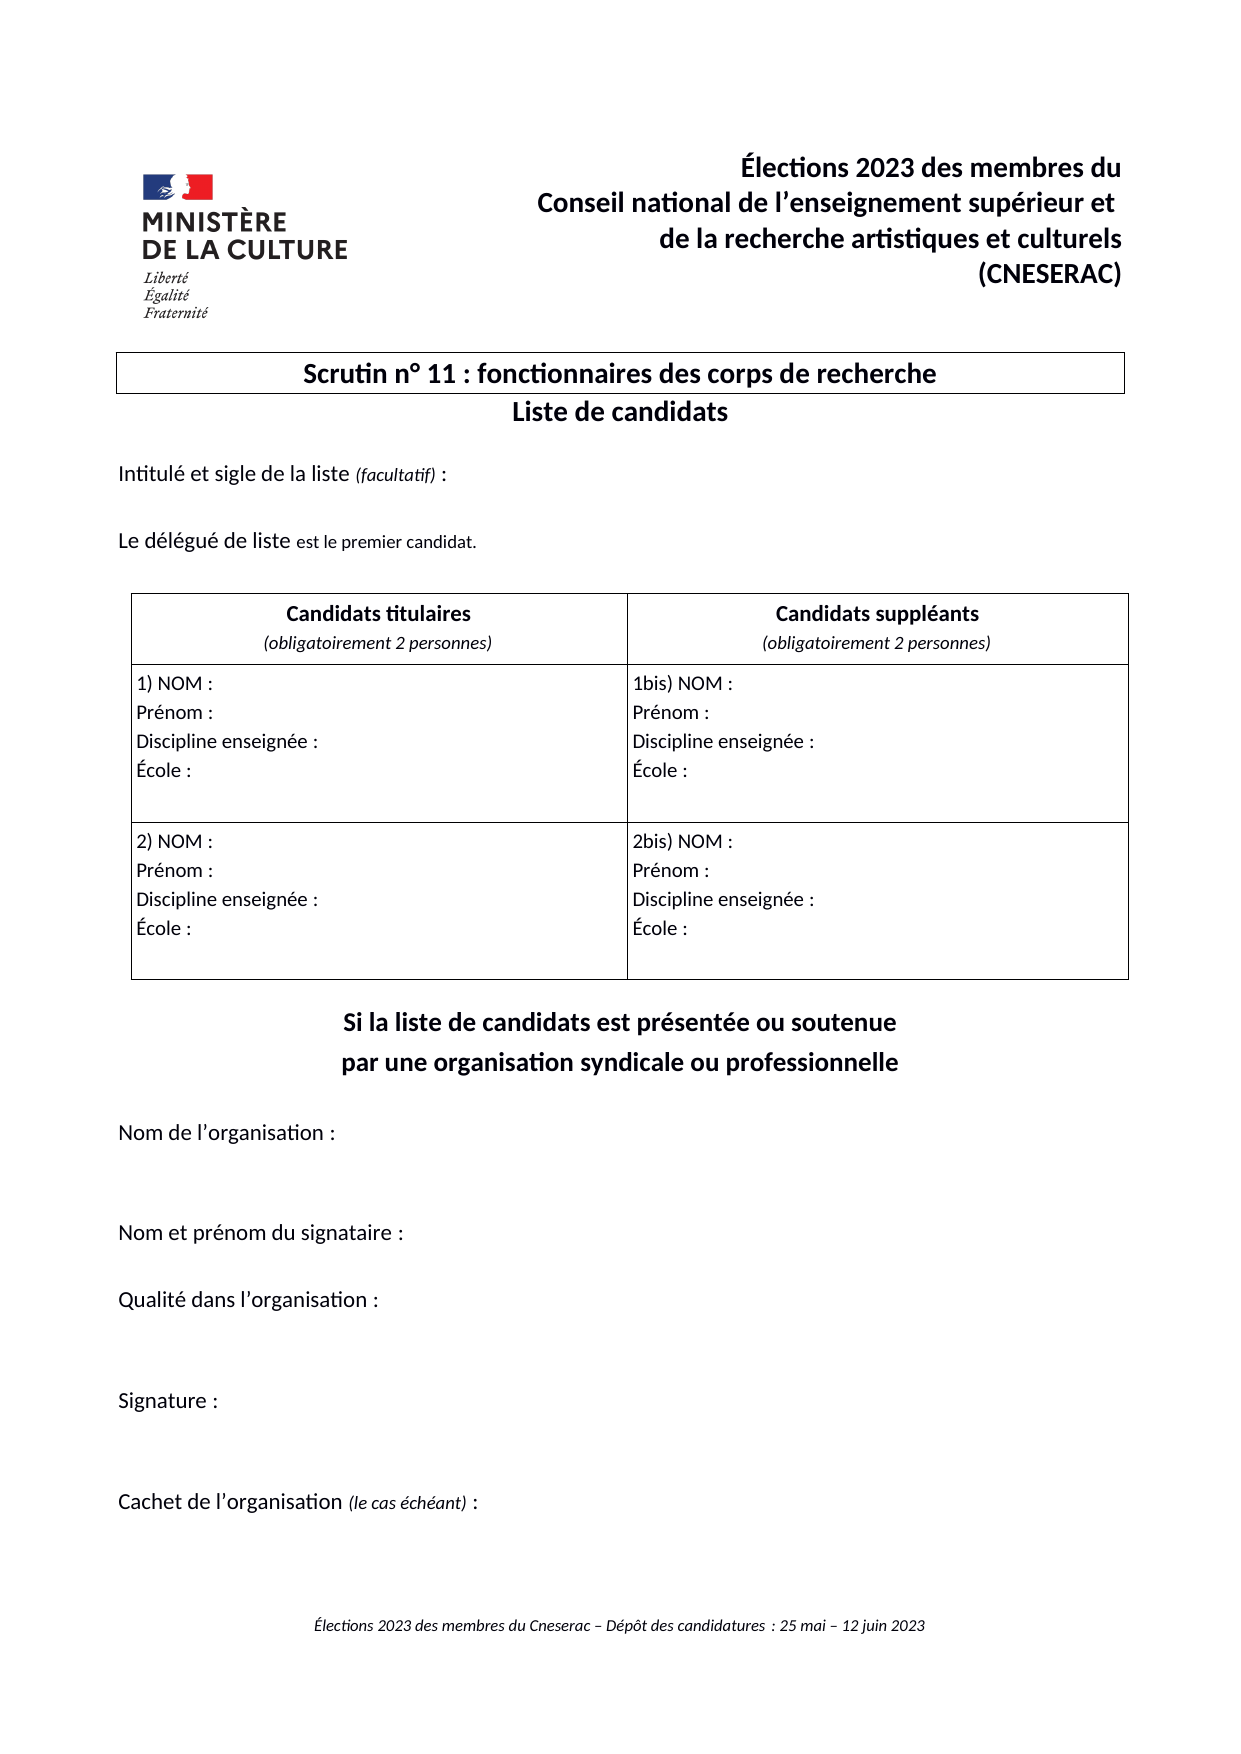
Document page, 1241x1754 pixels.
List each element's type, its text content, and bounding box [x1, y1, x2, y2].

text Liste de candidats [118, 394, 1122, 429]
text Élections 2023 des membres du Conseil national de l’enseignement supérieur et de la recherche artistiques et culturels [118, 149, 1122, 256]
table_cell 2bis) NOM : Prénom : Discipline enseignée : École : [628, 823, 1128, 979]
text par une organisation syndicale ou professionnelle [118, 1045, 1122, 1078]
text Le délégué de liste est le premier candidat. [118, 526, 1122, 554]
table_header Candidats suppléants (obligatoirement 2 personnes) [628, 594, 1128, 664]
table_cell 1) NOM : Prénom : Discipline enseignée : École : [132, 665, 627, 822]
text Si la liste de candidats est présentée ou soutenue [118, 1005, 1122, 1038]
text (CNESERAC) [118, 256, 1122, 291]
text Cachet de l’organisation (le cas échéant) : [118, 1487, 1033, 1515]
text Intitulé et sigle de la liste (facultatif) : [118, 459, 1122, 487]
table_header Candidats titulaires (obligatoirement 2 personnes) [132, 594, 627, 664]
text Nom et prénom du signataire : [118, 1218, 1033, 1246]
text Scrutin n° 11 : fonctionnaires des corps de recherche [117, 353, 1124, 393]
text Qualité dans l’organisation : [118, 1286, 1033, 1313]
text Nom de l’organisation : [118, 1118, 1033, 1146]
text Signature : [118, 1386, 1033, 1414]
table_cell 1bis) NOM : Prénom : Discipline enseignée : École : [628, 665, 1128, 822]
table_cell 2) NOM : Prénom : Discipline enseignée : École : [132, 823, 627, 979]
